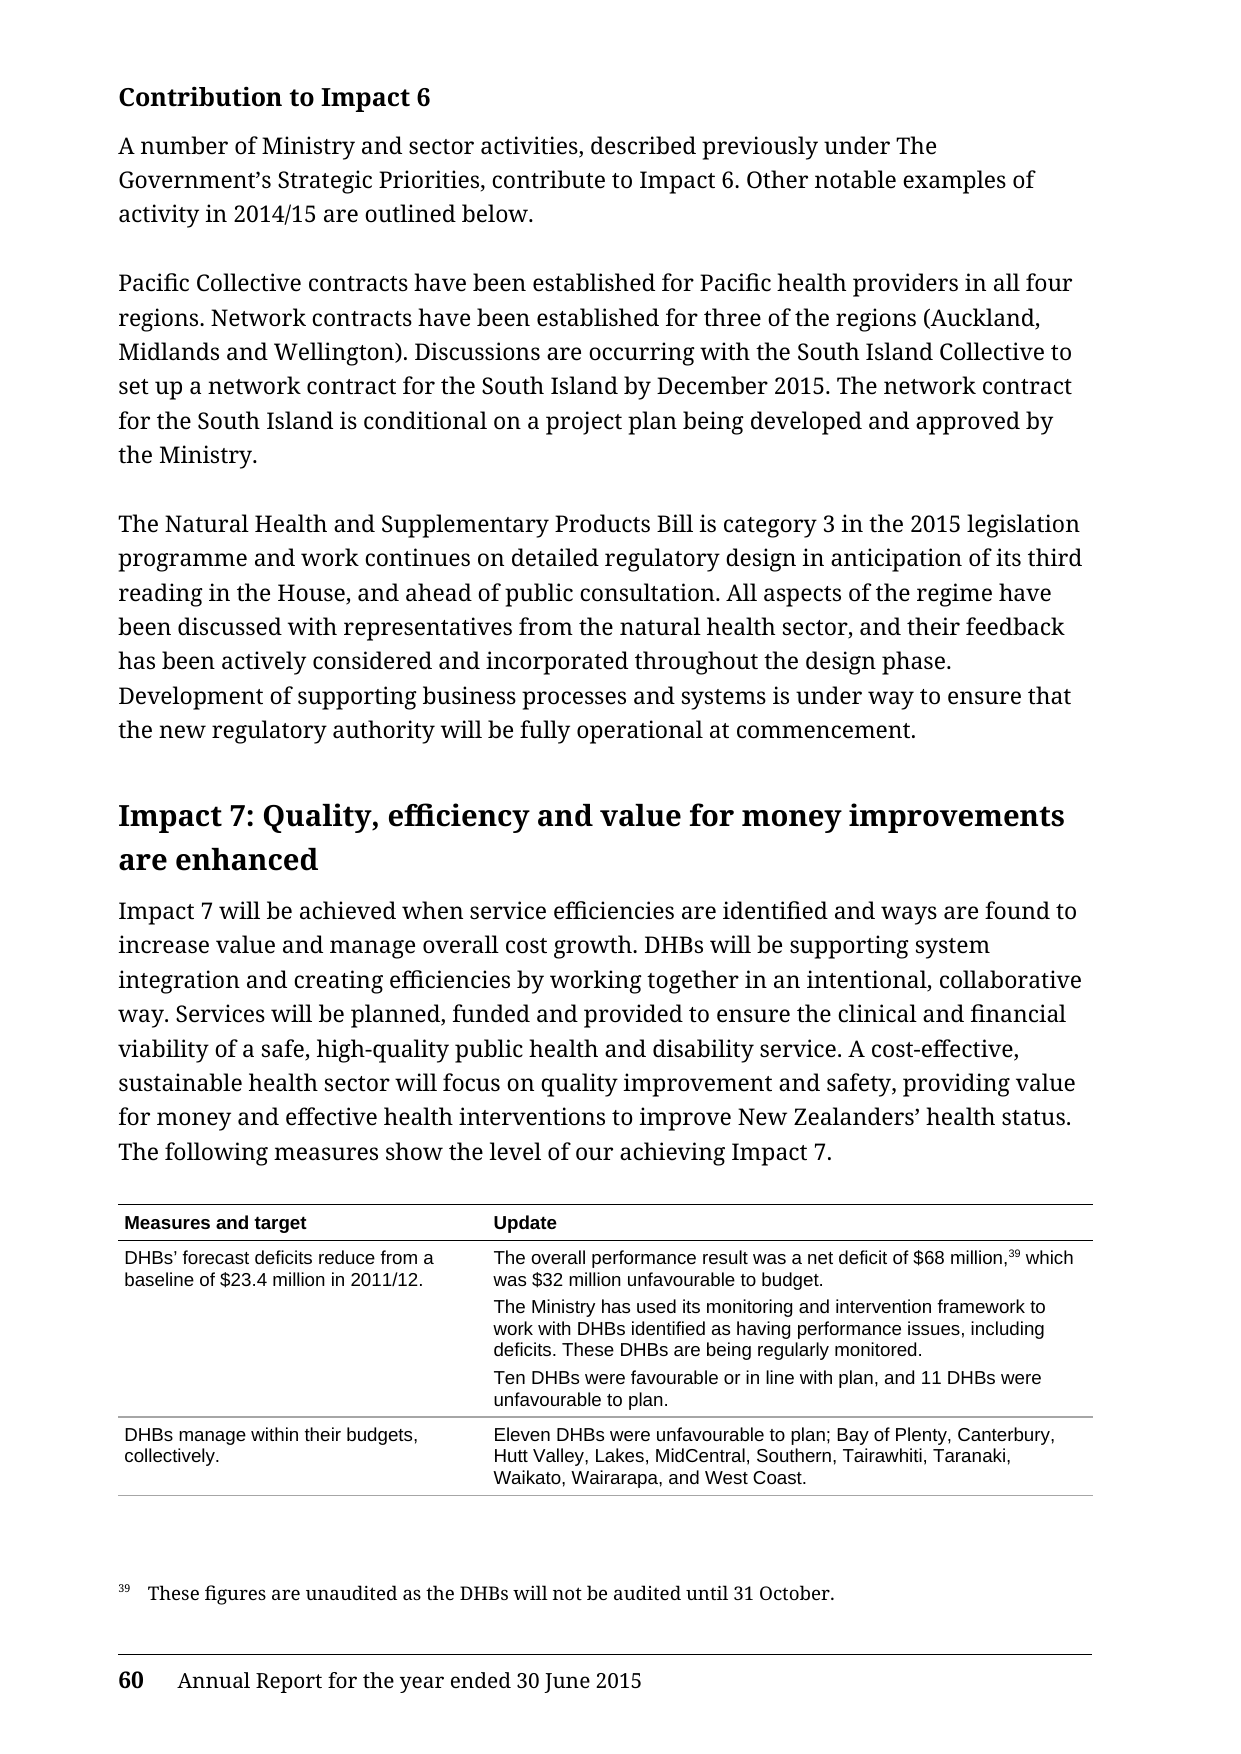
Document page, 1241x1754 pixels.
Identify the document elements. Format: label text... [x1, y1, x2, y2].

text Pacific Collective contracts have been established for Pacific health providers in all four regions. Network contracts have been established for three of the regions (Auckland, Midlands and Wellington). Discussions are occurring with the South Island Collective to set up a network contract for the South Island by December 2015. The network contract for the South Island is conditional on a project plan being developed and approved by the Ministry. [118, 267, 1092, 470]
table_cell The overall performance result was a net deficit of $68 million, which was $32 million unfavourable to budget. The Ministry has used its monitoring and intervention framework to work with DHBs identified as having performance issues, including deficits. These DHBs are being regularly monitored. Ten DHBs were favourable or in line with plan, and 11 DHBs were unfavourable to plan. [487, 1241, 1093, 1416]
table_cell DHBs manage within their budgets, collectively. [118, 1418, 487, 1495]
text Impact 7 will be achieved when service efficiencies are identified and ways are found to increase value and manage overall cost growth. DHBs will be supporting system integration and creating efficiencies by working together in an intentional, collaborative way. Services will be planned, funded and provided to ensure the clinical and financial viability of a safe, high-quality public health and disability service. A cost-effective, sustainable health sector will focus on quality improvement and safety, providing value for money and effective health interventions to improve New Zealanders’ health status. The following measures show the level of our achieving Impact 7. [118, 895, 1092, 1167]
text The Natural Health and Supplementary Products Bill is category 3 in the 2015 legislation programme and work continues on detailed regulatory design in anticipation of its third reading in the House, and ahead of public consultation. All aspects of the regime have been discussed with representatives from the natural health sector, and their feedback has been actively considered and incorporated throughout the design phase. Development of supporting business processes and systems is under way to ensure that the new regulatory authority will be fully operational at commencement. [118, 508, 1092, 745]
subtitle Contribution to Impact 6 [118, 80, 1092, 114]
text A number of Ministry and sector activities, described previously under The Government’s Strategic Priorities, contribute to Impact 6. Other notable examples of activity in 2014/15 are outlined below. [118, 129, 1092, 229]
table_header Measures and target [118, 1205, 487, 1239]
subtitle Impact 7: Quality, efficiency and value for money improvements are enhanced [118, 795, 1092, 878]
table_cell DHBs’ forecast deficits reduce from a baseline of $23.4 million in 2011/12. [118, 1241, 487, 1416]
table_cell Eleven DHBs were unfavourable to plan; Bay of Plenty, Canterbury, Hutt Valley, Lakes, MidCentral, Southern, Tairawhiti, Taranaki, Waikato, Wairarapa, and West Coast. [487, 1418, 1093, 1495]
table_header Update [487, 1205, 1093, 1239]
